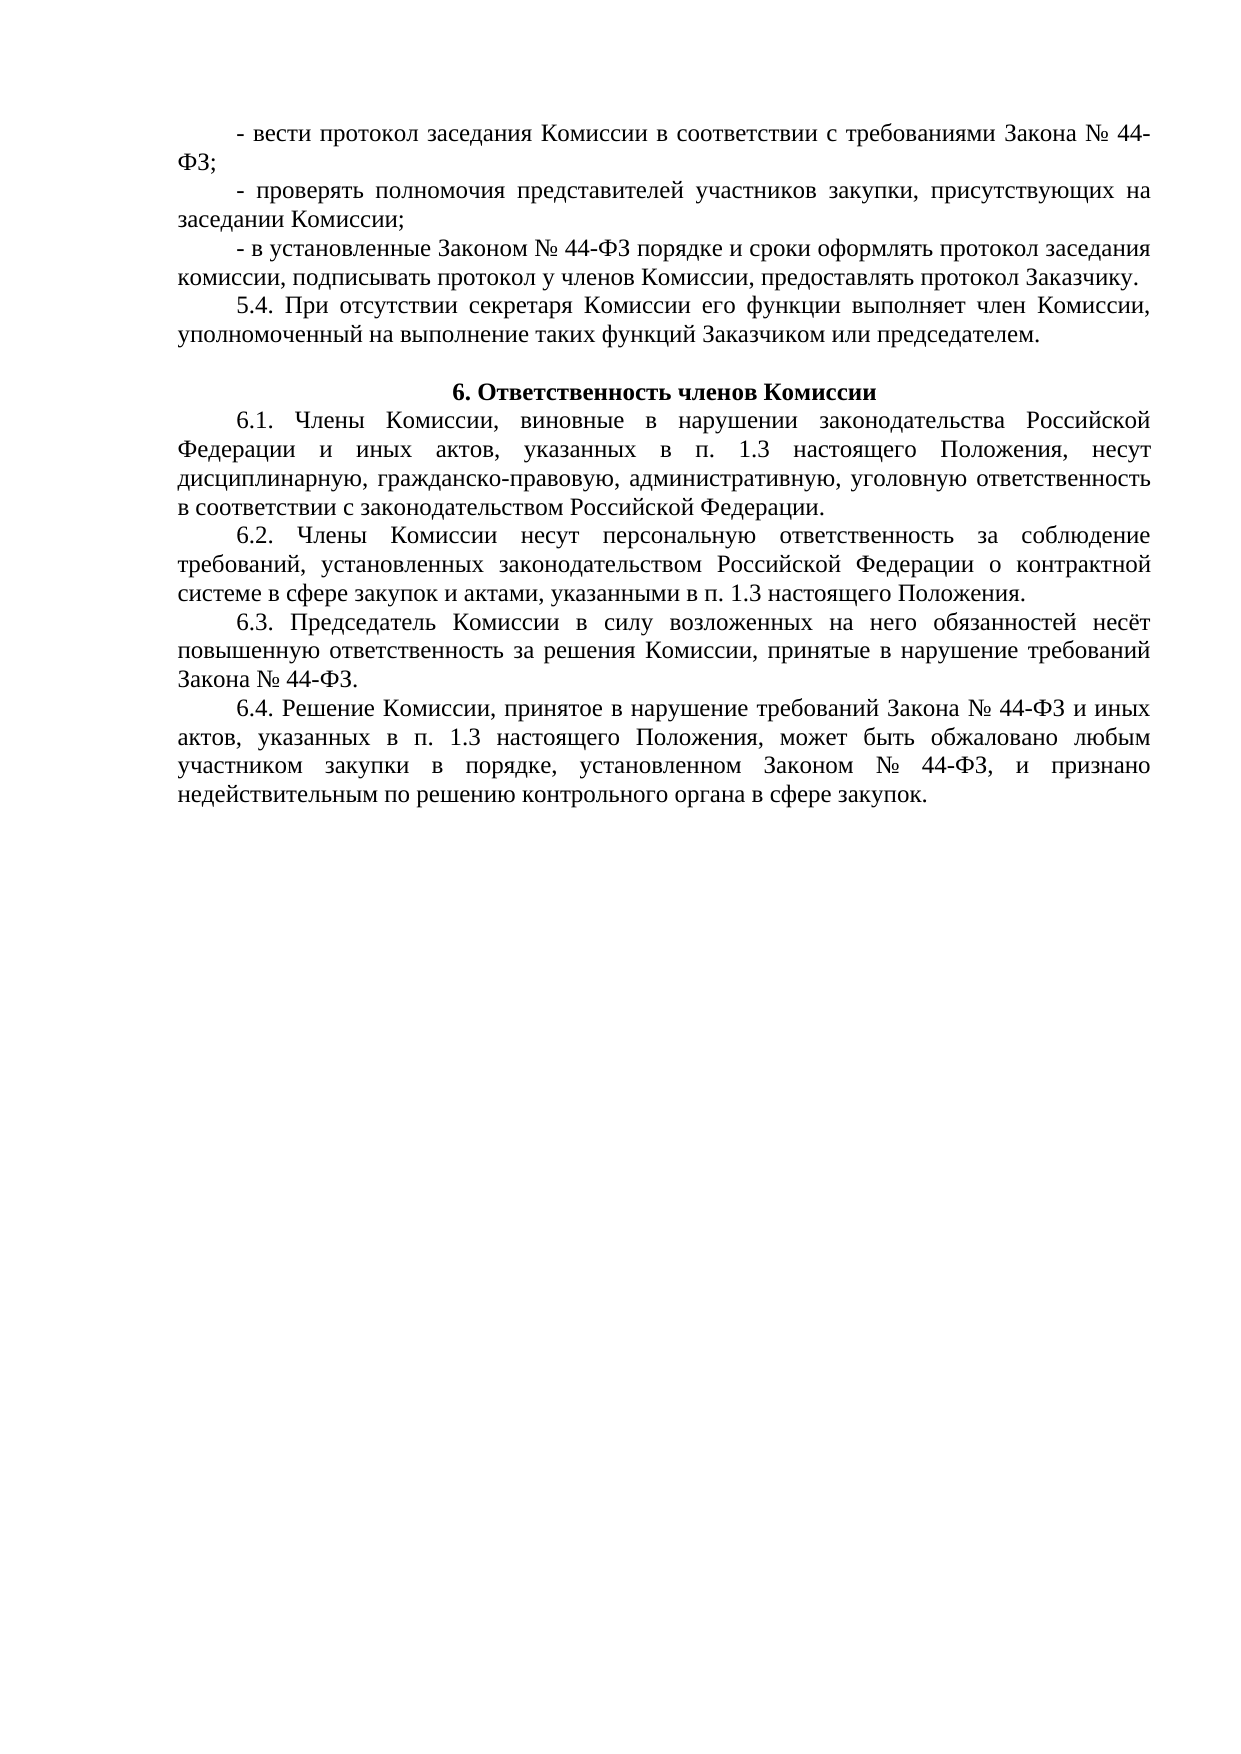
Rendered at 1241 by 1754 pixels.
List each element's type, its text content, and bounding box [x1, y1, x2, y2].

text - в установленные Законом № 44-ФЗ порядке и сроки оформлять протокол заседания комиссии, подписывать протокол у членов Комиссии, предоставлять протокол Заказчику. [177, 233, 1152, 291]
text 6.2. Члены Комиссии несут персональную ответственность за соблюдение требований, установленных законодательством Российской Федерации о контрактной системе в сфере закупок и актами, указанными в п. 1.3 настоящего Положения. [177, 521, 1152, 607]
text 6.1. Члены Комиссии, виновные в нарушении законодательства Российской Федерации и иных актов, указанных в п. 1.3 настоящего Положения, несут дисциплинарную, гражданско-правовую, административную, уголовную ответственность в соответствии с законодательством Российской Федерации. [177, 406, 1152, 521]
text - вести протокол заседания Комиссии в соответствии с требованиями Закона № 44-ФЗ; [177, 118, 1152, 176]
subtitle 6. Ответственность членов Комиссии [177, 377, 1152, 406]
text - проверять полномочия представителей участников закупки, присутствующих на заседании Комиссии; [177, 176, 1152, 233]
text 6.4. Решение Комиссии, принятое в нарушение требований Закона № 44-ФЗ и иных актов, указанных в п. 1.3 настоящего Положения, может быть обжаловано любым участником закупки в порядке, установленном Законом № 44-ФЗ, и признано недействительным по решению контрольного органа в сфере закупок. [177, 693, 1152, 808]
text 5.4. При отсутствии секретаря Комиссии его функции выполняет член Комиссии, уполномоченный на выполнение таких функций Заказчиком или председателем. [177, 291, 1152, 348]
text 6.3. Председатель Комиссии в силу возложенных на него обязанностей несёт повышенную ответственность за решения Комиссии, принятые в нарушение требований Закона № 44-ФЗ. [177, 607, 1152, 693]
